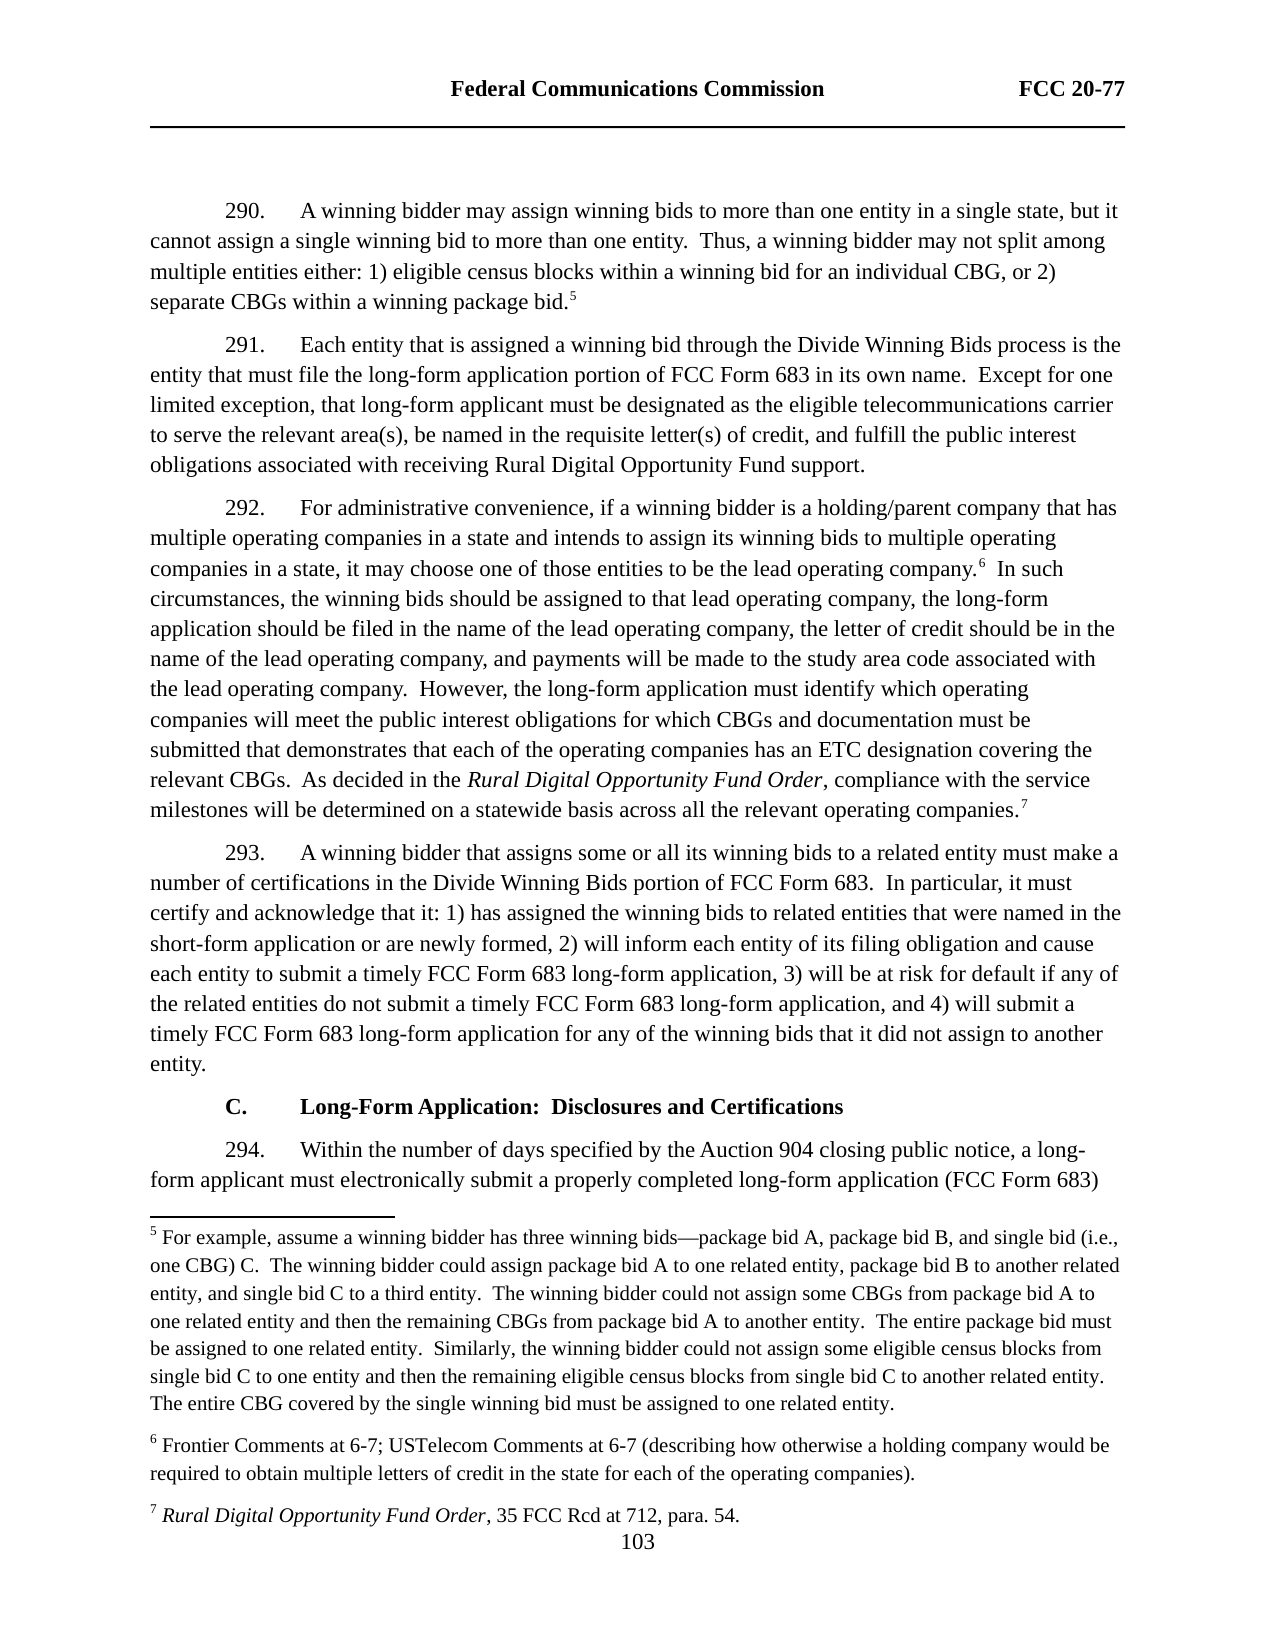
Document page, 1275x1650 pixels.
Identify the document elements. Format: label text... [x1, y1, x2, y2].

text Each entity that is assigned a winning bid through the Divide Winning Bids process is the entity that must file the long-form application portion of FCC Form 683 in its own name. Except for one limited exception, that long-form applicant must be designated as the eligible telecommunications carrier to serve the relevant area(s), be named in the requisite letter(s) of credit, and fulfill the public interest obligations associated with receiving Rural Digital Opportunity Fund support. [150, 331, 1125, 478]
text For administrative convenience, if a winning bidder is a holding/parent company that has multiple operating companies in a state and intends to assign its winning bids to multiple operating companies in a state, it may choose one of those entities to be the lead operating company. In such circumstances, the winning bids should be assigned to that lead operating company, the long-form application should be filed in the name of the lead operating company, the letter of credit should be in the name of the lead operating company, and payments will be made to the study area code associated with the lead operating company. However, the long-form application must identify which operating companies will meet the public interest obligations for which CBGs and documentation must be submitted that demonstrates that each of the operating companies has an ETC designation covering the relevant CBGs. As decided in the Rural Digital Opportunity Fund Order, compliance with the service milestones will be determined on a statewide basis across all the relevant operating companies. [150, 494, 1125, 823]
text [150, 1136, 1125, 1192]
text A winning bidder may assign winning bids to more than one entity in a single state, but it cannot assign a single winning bid to more than one entity. Thus, a winning bidder may not split among multiple entities either: 1) eligible census blocks within a winning bid for an individual CBG, or 2) separate CBGs within a winning package bid. [150, 197, 1125, 314]
text A winning bidder that assigns some or all its winning bids to a related entity must make a number of certifications in the Divide Winning Bids portion of FCC Form 683. In particular, it must certify and acknowledge that it: 1) has assigned the winning bids to related entities that were named in the short-form application or are newly formed, 2) will inform each entity of its filing obligation and cause each entity to submit a timely FCC Form 683 long-form application, 3) will be at risk for default if any of the related entities do not submit a timely FCC Form 683 long-form application, and 4) will submit a timely FCC Form 683 long-form application for any of the winning bids that it did not assign to another entity. [150, 839, 1125, 1077]
subtitle Long-Form Application: Disclosures and Certifications [225, 1093, 1125, 1119]
